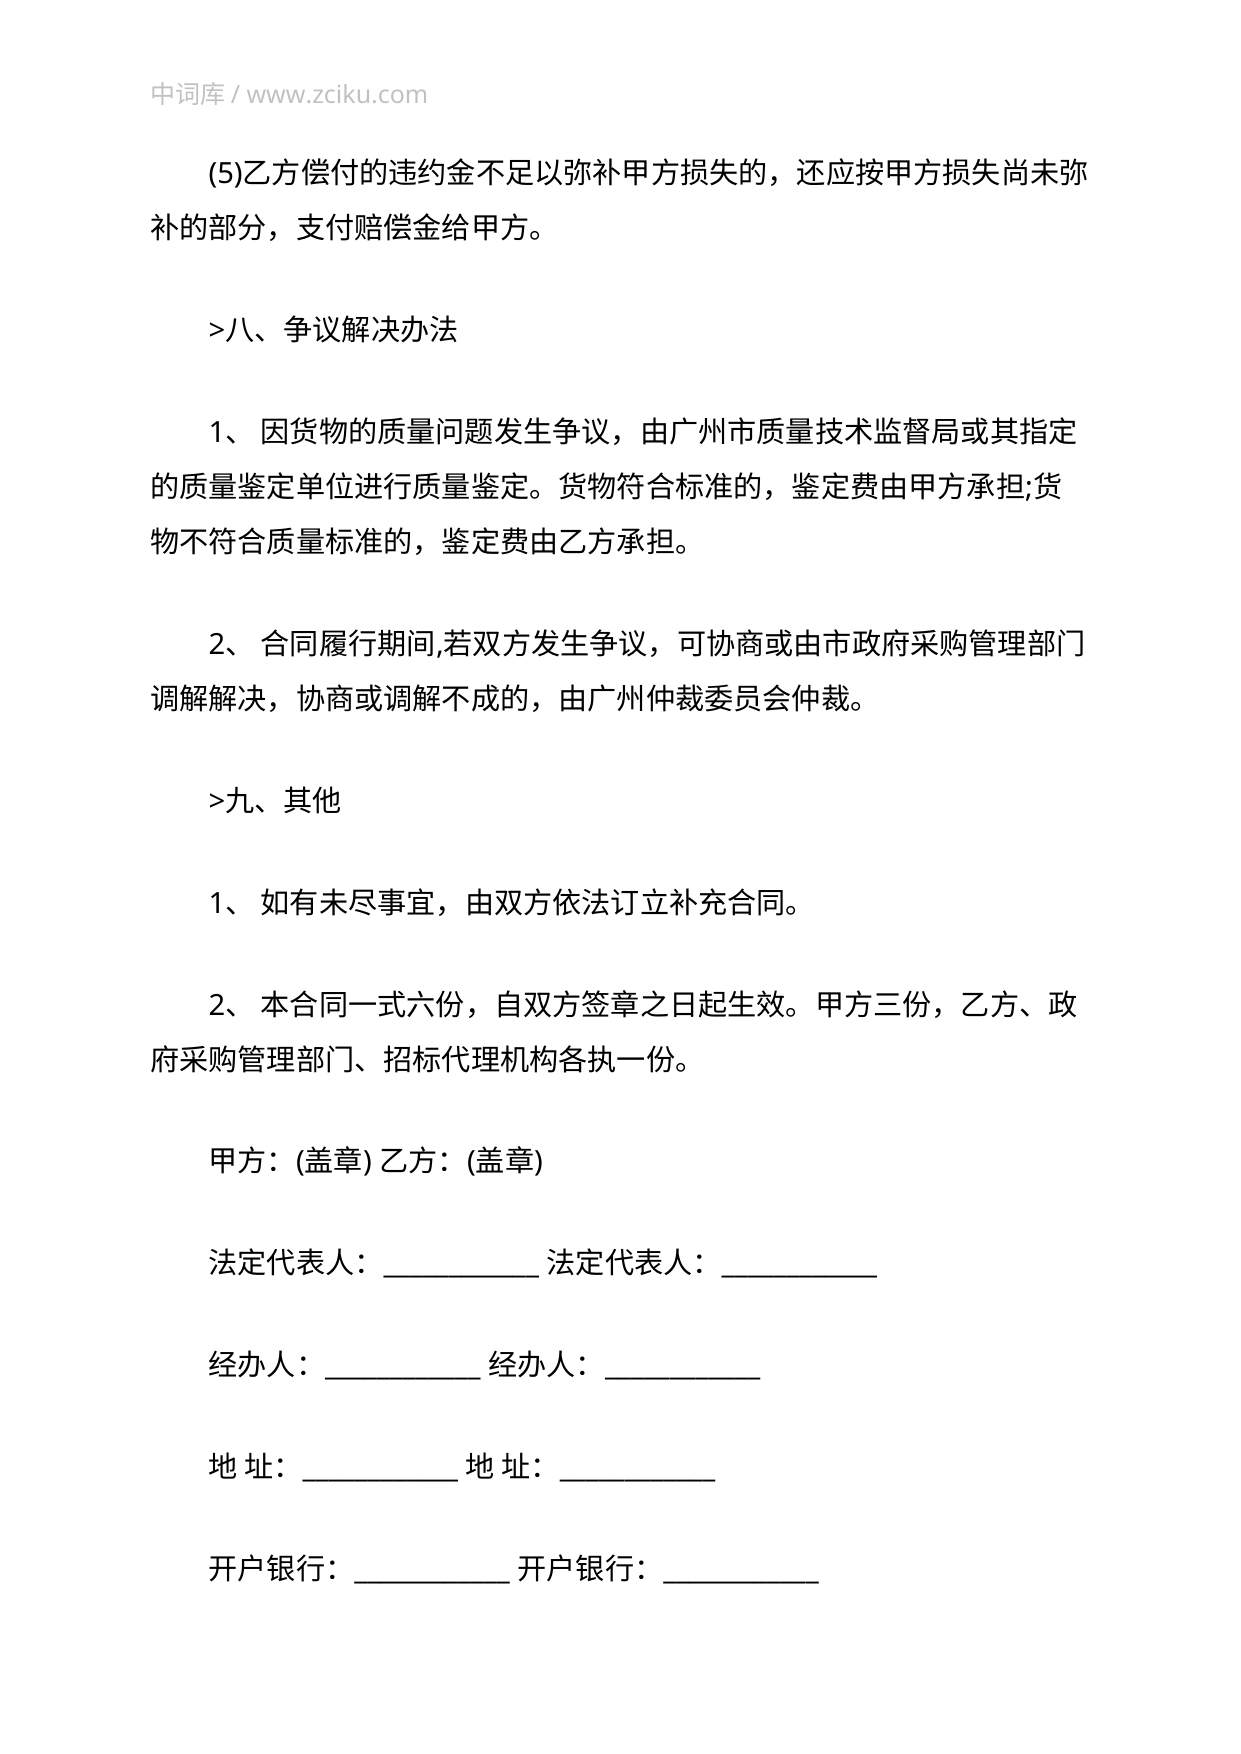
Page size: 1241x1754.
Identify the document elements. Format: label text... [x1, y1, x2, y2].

text 2、 本合同一式六份，自双方签章之日起生效。甲方三份，乙方、政府采购管理部门、招标代理机构各执一份。 [150, 981, 1090, 1078]
text >九、其他 [150, 777, 1090, 820]
text 法定代表人：____________ 法定代表人：____________ [150, 1240, 1090, 1282]
text 1、 如有未尽事宜，由双方依法订立补充合同。 [150, 879, 1090, 922]
text 1、 因货物的质量问题发生争议，由广州市质量技术监督局或其指定的质量鉴定单位进行质量鉴定。货物符合标准的，鉴定费由甲方承担;货物不符合质量标准的，鉴定费由乙方承担。 [150, 409, 1090, 561]
text 经办人：____________ 经办人：____________ [150, 1342, 1090, 1384]
text 开户银行：____________ 开户银行：____________ [150, 1546, 1090, 1588]
text 地 址：____________ 地 址：____________ [150, 1444, 1090, 1486]
text (5)乙方偿付的违约金不足以弥补甲方损失的，还应按甲方损失尚未弥补的部分，支付赔偿金给甲方。 [150, 150, 1090, 247]
text 2、 合同履行期间,若双方发生争议，可协商或由市政府采购管理部门调解解决，协商或调解不成的，由广州仲裁委员会仲裁。 [150, 621, 1090, 718]
text 甲方：(盖章) 乙方：(盖章) [150, 1138, 1090, 1180]
text >八、争议解决办法 [150, 307, 1090, 349]
